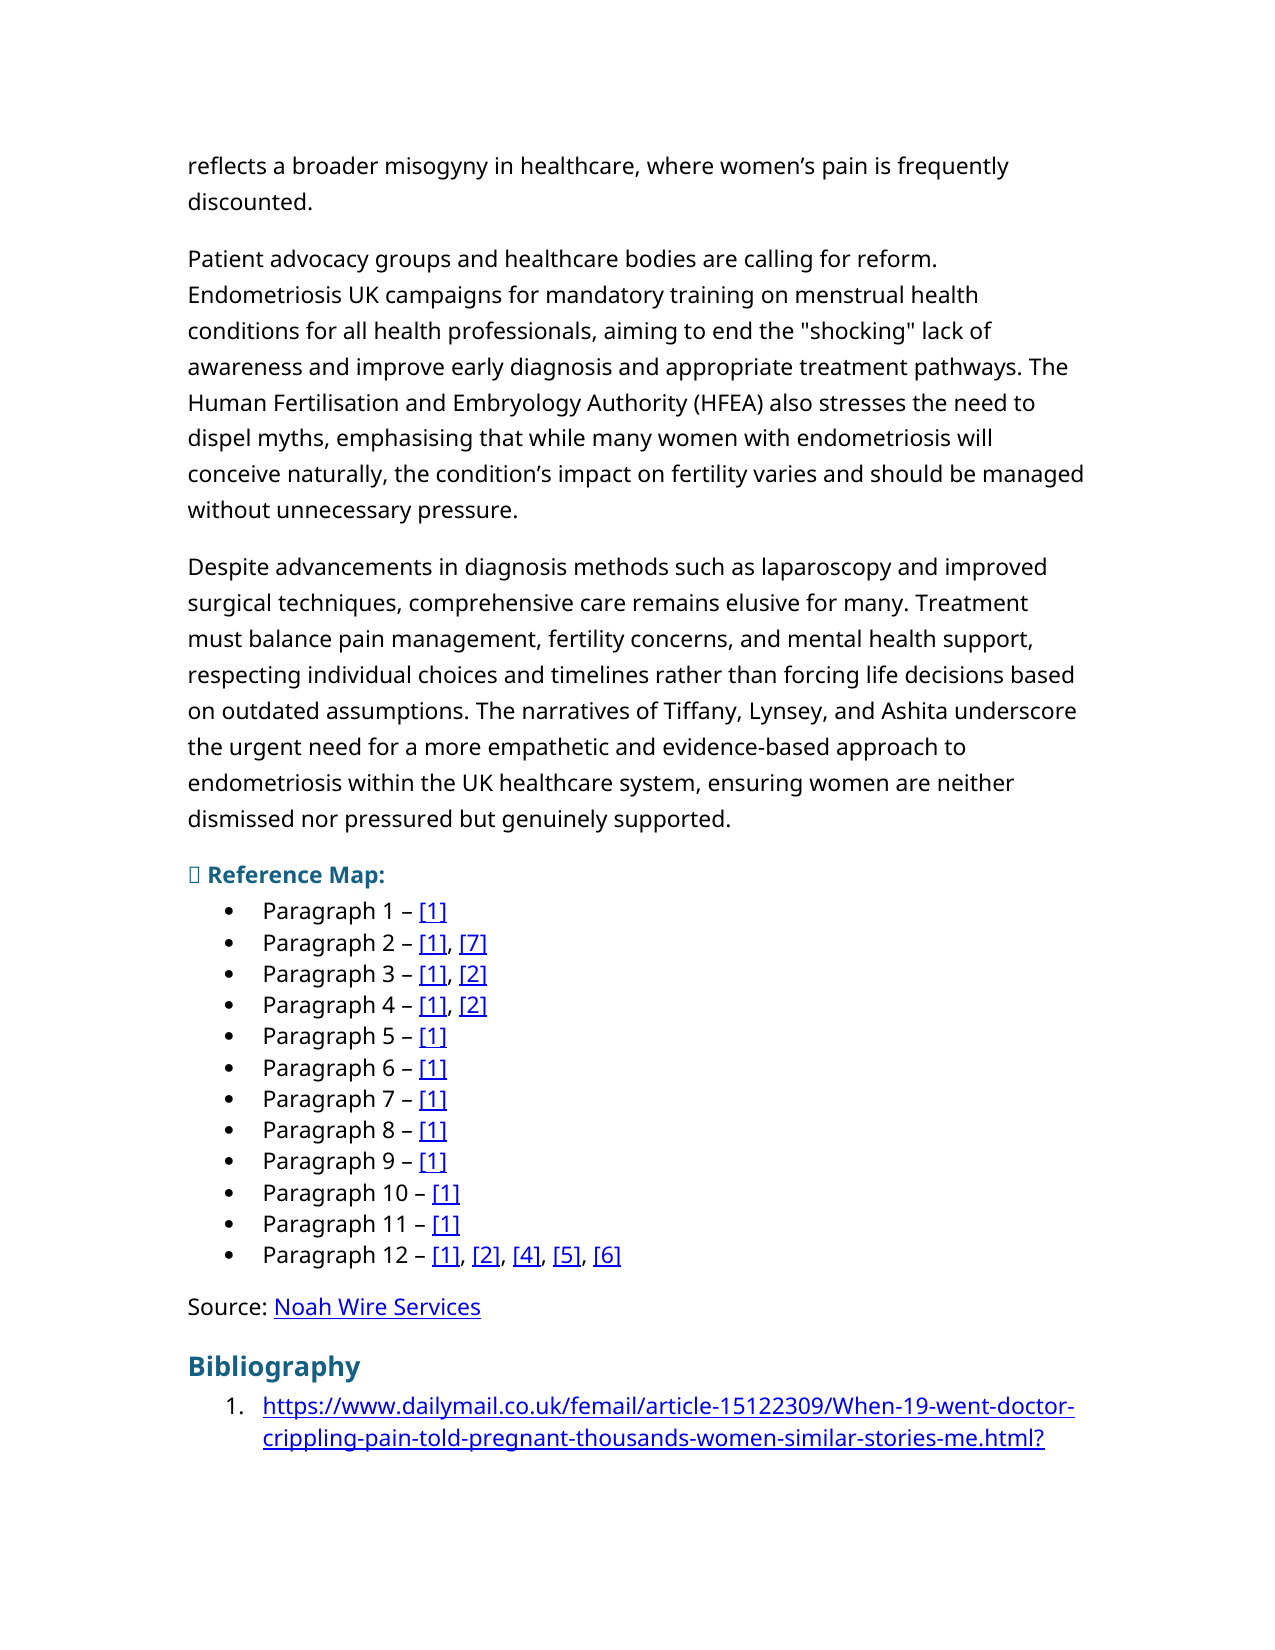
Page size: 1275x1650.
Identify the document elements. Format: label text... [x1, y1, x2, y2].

subtitle Bibliography [187, 1348, 1087, 1385]
list Paragraph 5 – [1] [225, 1020, 1087, 1052]
text Despite advancements in diagnosis methods such as laparoscopy and improved surgical techniques, comprehensive care remains elusive for many. Treatment must balance pain management, fertility concerns, and mental health support, respecting individual choices and timelines rather than forcing life decisions based on outdated assumptions. The narratives of Tiffany, Lynsey, and Ashita underscore the urgent need for a more empathetic and evidence-based approach to endometriosis within the UK healthcare system, ensuring women are neither dismissed nor pressured but genuinely supported. [187, 551, 1087, 834]
list Paragraph 3 – [1], [2] [225, 958, 1087, 989]
list Paragraph 8 – [1] [225, 1114, 1087, 1145]
list Paragraph 6 – [1] [225, 1052, 1087, 1083]
list Paragraph 9 – [1] [225, 1145, 1087, 1177]
list Paragraph 2 – [1], [7] [225, 927, 1087, 958]
list Paragraph 1 – [1] [225, 895, 1087, 927]
list Paragraph 7 – [1] [225, 1083, 1087, 1114]
text Patient advocacy groups and healthcare bodies are calling for reform. Endometriosis UK campaigns for mandatory training on menstrual health conditions for all health professionals, aiming to end the "shocking" lack of awareness and improve early diagnosis and appropriate treatment pathways. The Human Fertilisation and Embryology Authority (HFEA) also stresses the need to dispel myths, emphasising that while many women with endometriosis will conceive naturally, the condition’s impact on fertility varies and should be managed without unnecessary pressure. [187, 243, 1087, 526]
list Paragraph 12 – [1], [2], [4], [5], [6] [225, 1239, 1087, 1270]
list Paragraph 11 – [1] [225, 1208, 1087, 1239]
list Paragraph 10 – [1] [225, 1177, 1087, 1208]
subtitle 📌 Reference Map: [187, 859, 1087, 891]
list Paragraph 4 – [1], [2] [225, 989, 1087, 1020]
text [187, 150, 1087, 217]
text Source: Noah Wire Services [187, 1291, 1087, 1322]
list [225, 1390, 1087, 1453]
